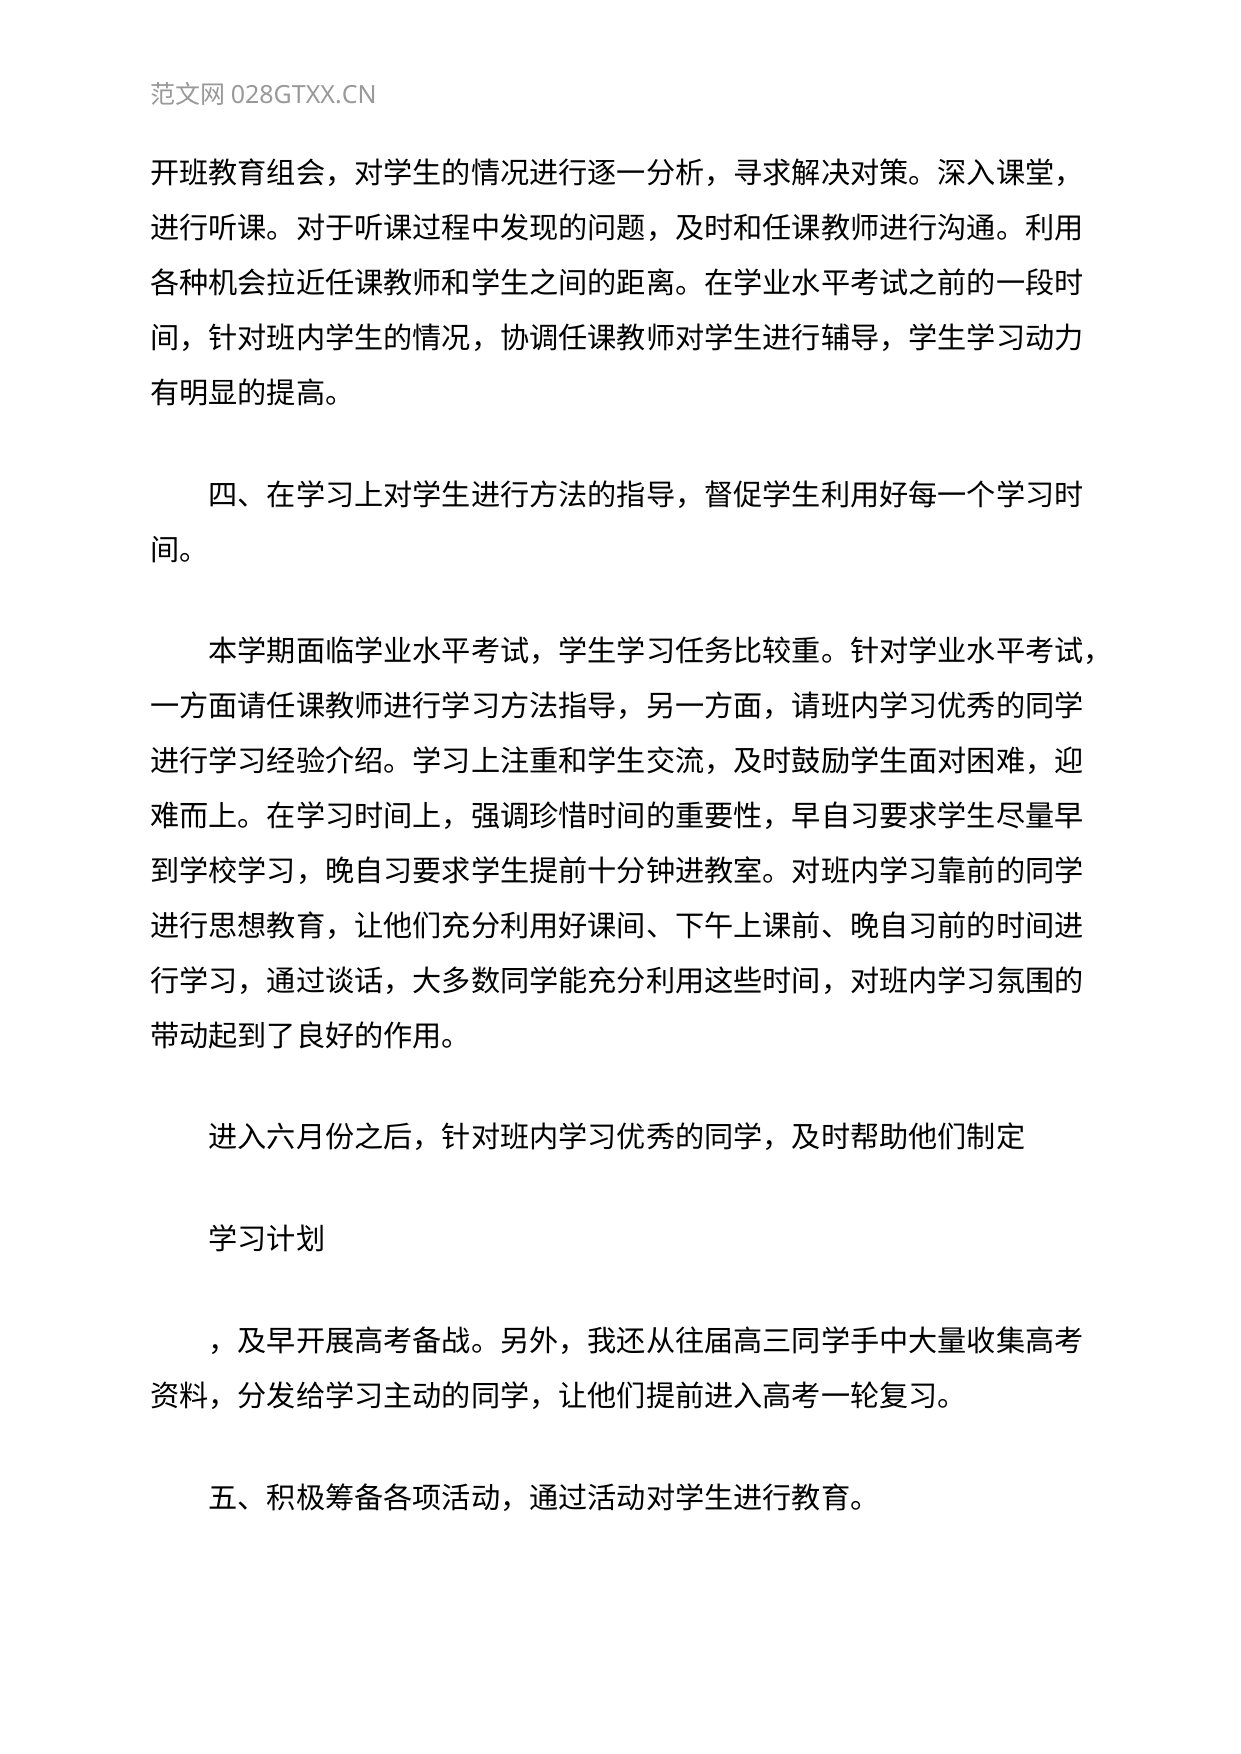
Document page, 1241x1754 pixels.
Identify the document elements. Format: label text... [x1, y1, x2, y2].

text 进入六月份之后，针对班内学习优秀的同学，及时帮助他们制定 [150, 1114, 1090, 1156]
text 四、在学习上对学生进行方法的指导，督促学生利用好每一个学习时间。 [150, 471, 1090, 568]
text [150, 150, 1090, 412]
text 学习计划 [150, 1216, 1090, 1258]
text 五、积极筹备各项活动，通过活动对学生进行教育。 [150, 1474, 1090, 1517]
text 本学期面临学业水平考试，学生学习任务比较重。针对学业水平考试，一方面请任课教师进行学习方法指导，另一方面，请班内学习优秀的同学进行学习经验介绍。学习上注重和学生交流，及时鼓励学生面对困难，迎难而上。在学习时间上，强调珍惜时间的重要性，早自习要求学生尽量早到学校学习，晚自习要求学生提前十分钟进教室。对班内学习靠前的同学进行思想教育，让他们充分利用好课间、下午上课前、晚自习前的时间进行学习，通过谈话，大多数同学能充分利用这些时间，对班内学习氛围的带动起到了良好的作用。 [150, 628, 1090, 1054]
text ，及早开展高考备战。另外，我还从往届高三同学手中大量收集高考资料，分发给学习主动的同学，让他们提前进入高考一轮复习。 [150, 1318, 1090, 1415]
